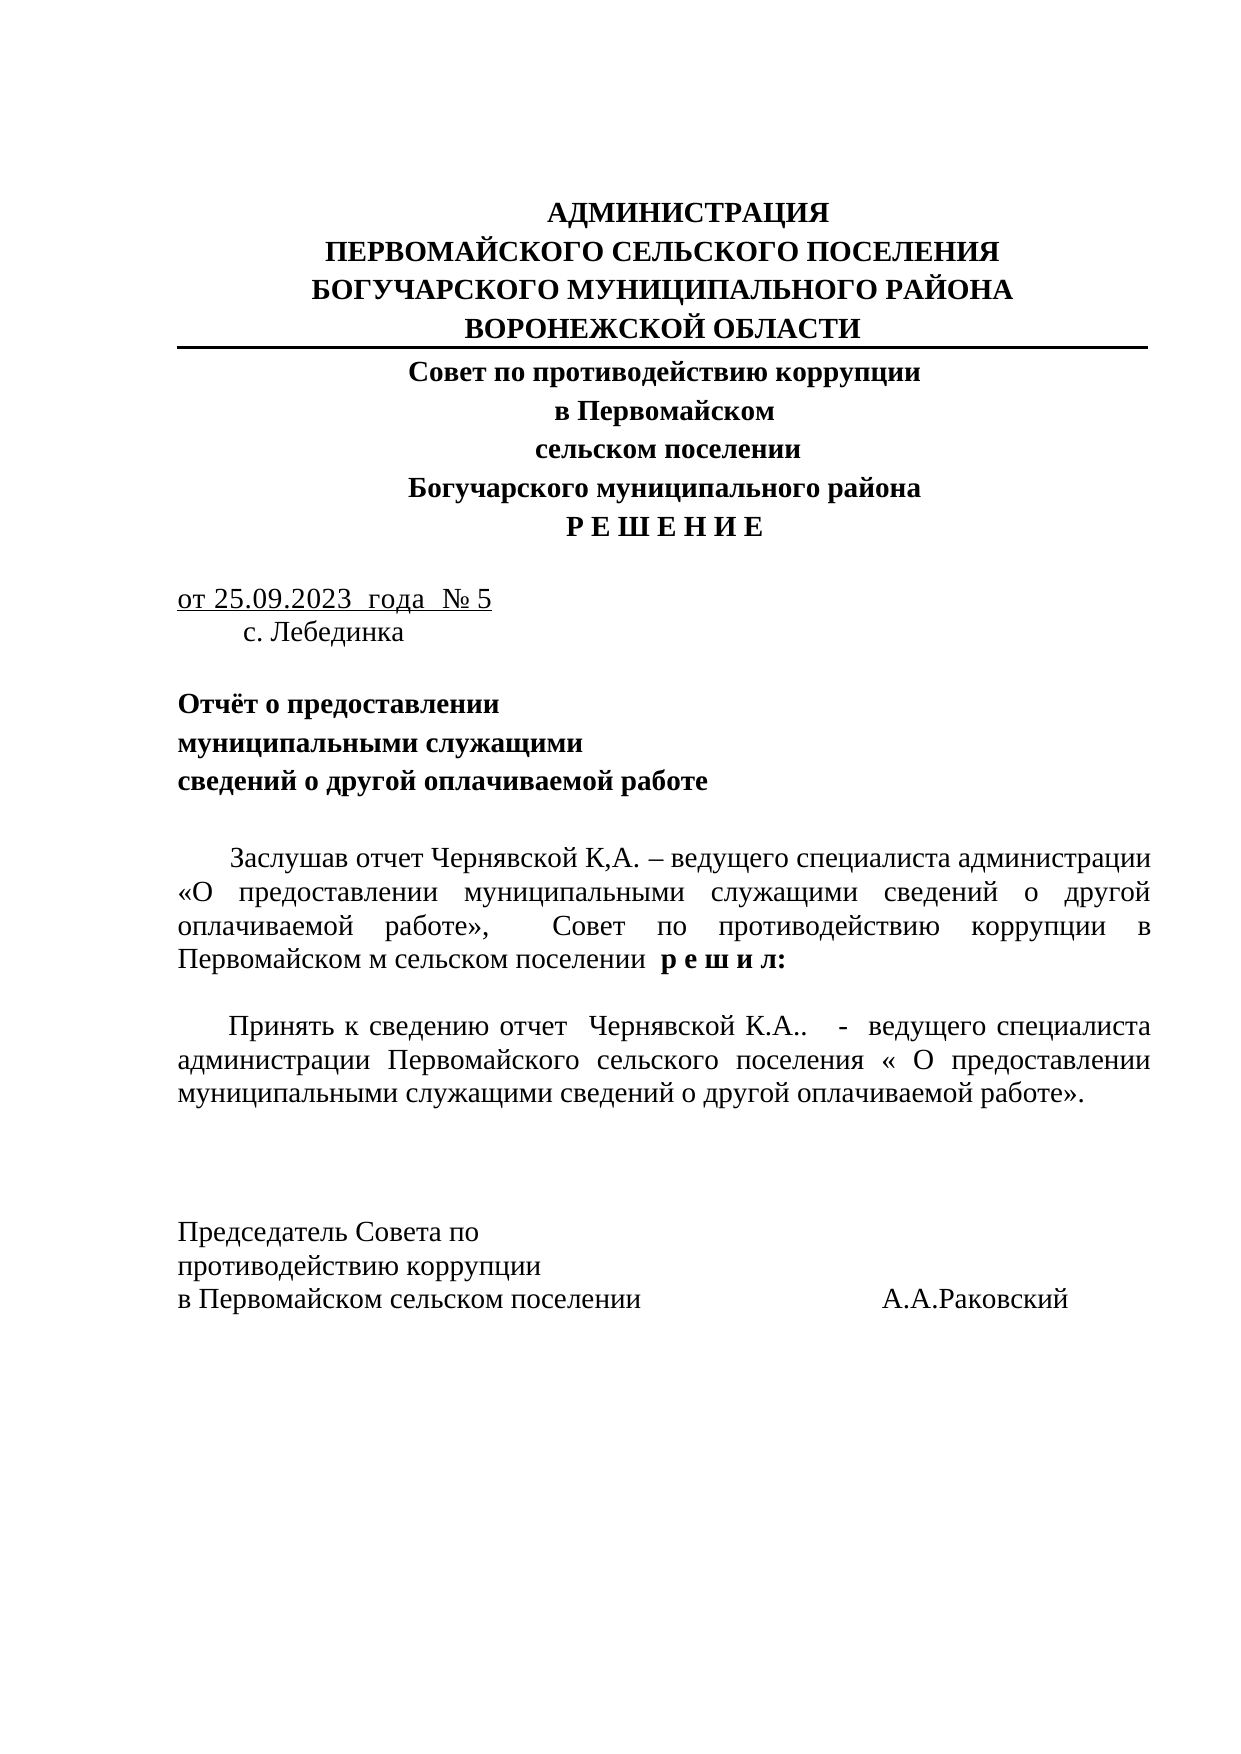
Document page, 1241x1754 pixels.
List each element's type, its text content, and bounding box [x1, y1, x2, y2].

text Совет по противодействию коррупции [177, 354, 1152, 388]
text Председатель Совета по [177, 1214, 1152, 1248]
text сведений о другой оплачиваемой работе [177, 763, 1152, 797]
text с. Лебединка [177, 614, 1152, 648]
text ВОРОНЕЖСКОЙ ОБЛАСТИ [177, 311, 1148, 346]
text БОГУЧАРСКОГО МУНИЦИПАЛЬНОГО РАЙОНА [177, 272, 1148, 306]
text в Первомайском [177, 393, 1152, 427]
text в Первомайском сельском поселении А.А.Раковский [177, 1282, 1152, 1315]
text Принять к сведению отчет Чернявской К.А.. - ведущего специалиста администрации Первомайского сельского поселения « О предоставлении муниципальными служащими сведений о другой оплачиваемой работе». [177, 1008, 1152, 1109]
text АДМИНИСТРАЦИЯ [177, 195, 1148, 229]
text Богучарского муниципального района [177, 470, 1152, 504]
text Заслушав отчет Чернявской К,А. – ведущего специалиста администрации «О предоставлении муниципальными служащими сведений о другой оплачиваемой работе», Совет по противодействию коррупции в Первомайском м сельском поселении р е ш и л: [177, 841, 1152, 975]
text Отчёт о предоставлении [177, 686, 1152, 720]
text сельском поселении [177, 432, 1152, 465]
text ПЕРВОМАЙСКОГО СЕЛЬСКОГО ПОСЕЛЕНИЯ [177, 234, 1148, 267]
text противодействию коррупции [177, 1248, 1152, 1282]
text от 25.09.2023 года № 5 [442, 581, 1152, 614]
text муниципальными служащими [177, 725, 1152, 758]
text Р Е Ш Е Н И Е [177, 509, 1152, 542]
